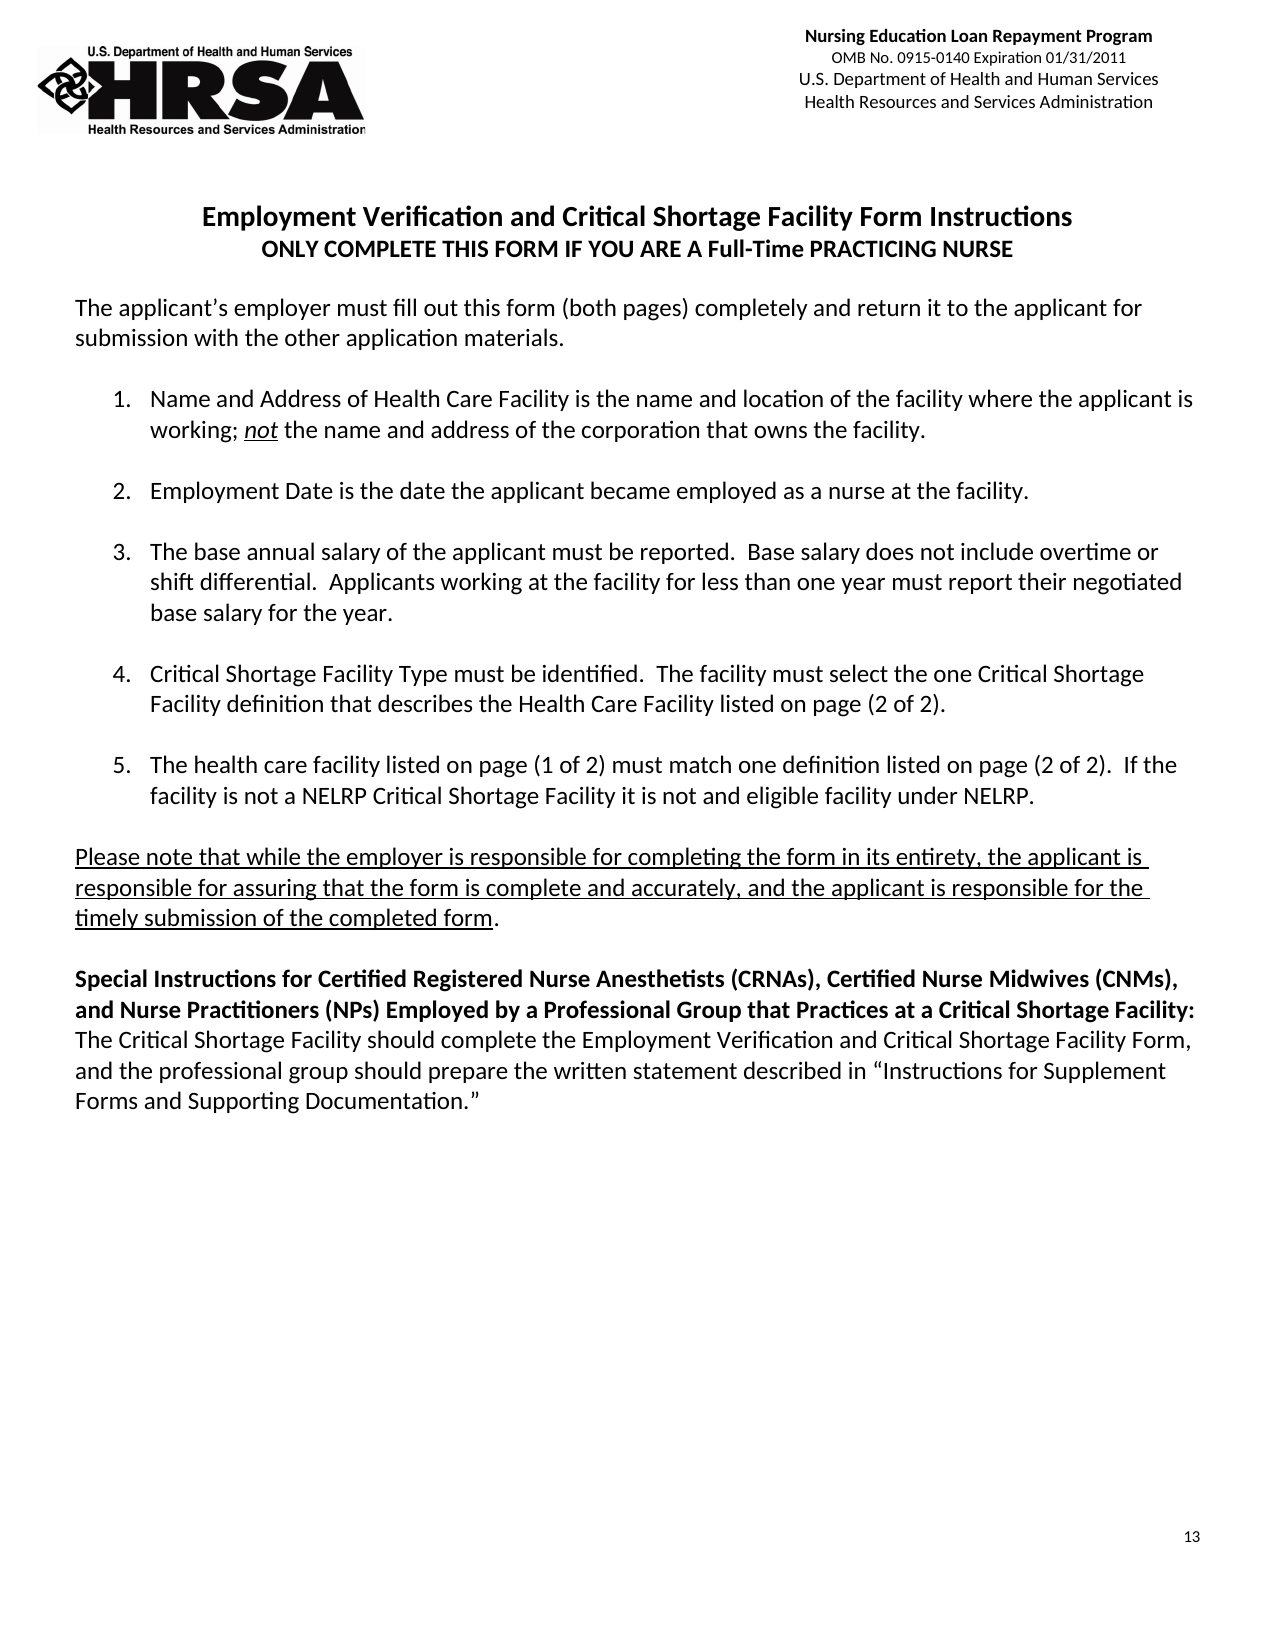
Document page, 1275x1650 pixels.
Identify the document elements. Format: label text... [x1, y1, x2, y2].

text Please note that while the employer is responsible for completing the form in its entirety, the applicant is responsible for assuring that the form is complete and accurately, and the applicant is responsible for the timely submission of the completed form. [75, 841, 1200, 933]
list The health care facility listed on page (1 of 2) must match one definition listed on page (2 of 2). If the facility is not a NELRP Critical Shortage Facility it is not and eligible facility under NELRP. [112, 749, 1200, 811]
picture [37, 46, 365, 134]
text The applicant’s employer must fill out this form (both pages) completely and return it to the applicant for submission with the other application materials. [75, 292, 1200, 353]
text Special Instructions for Certified Registered Nurse Anesthetists (CRNAs), Certified Nurse Midwives (CNMs), and Nurse Practitioners (NPs) Employed by a Professional Group that Practices at a Critical Shortage Facility: The Critical Shortage Facility should complete the Employment Verification and Critical Shortage Facility Form, and the professional group should prepare the written statement described in “Instructions for Supplement Forms and Supporting Documentation.” [75, 963, 1200, 1116]
list The base annual salary of the applicant must be reported. Base salary does not include overtime or shift differential. Applicants working at the facility for less than one year must report their negotiated base salary for the year. [112, 536, 1200, 627]
list Critical Shortage Facility Type must be identified. The facility must select the one Critical Shortage Facility definition that describes the Health Care Facility listed on page (2 of 2). [112, 658, 1200, 719]
list Name and Address of Health Care Facility is the name and location of the facility where the applicant is working; not the name and address of the corporation that owns the facility. [112, 383, 1200, 444]
list Employment Date is the date the applicant became employed as a nurse at the facility. [112, 475, 1200, 505]
text Employment Verification and Critical Shortage Facility Form Instructions [75, 198, 1200, 233]
text ONLY COMPLETE THIS FORM IF YOU ARE A Full-Time PRACTICING NURSE [75, 233, 1200, 264]
